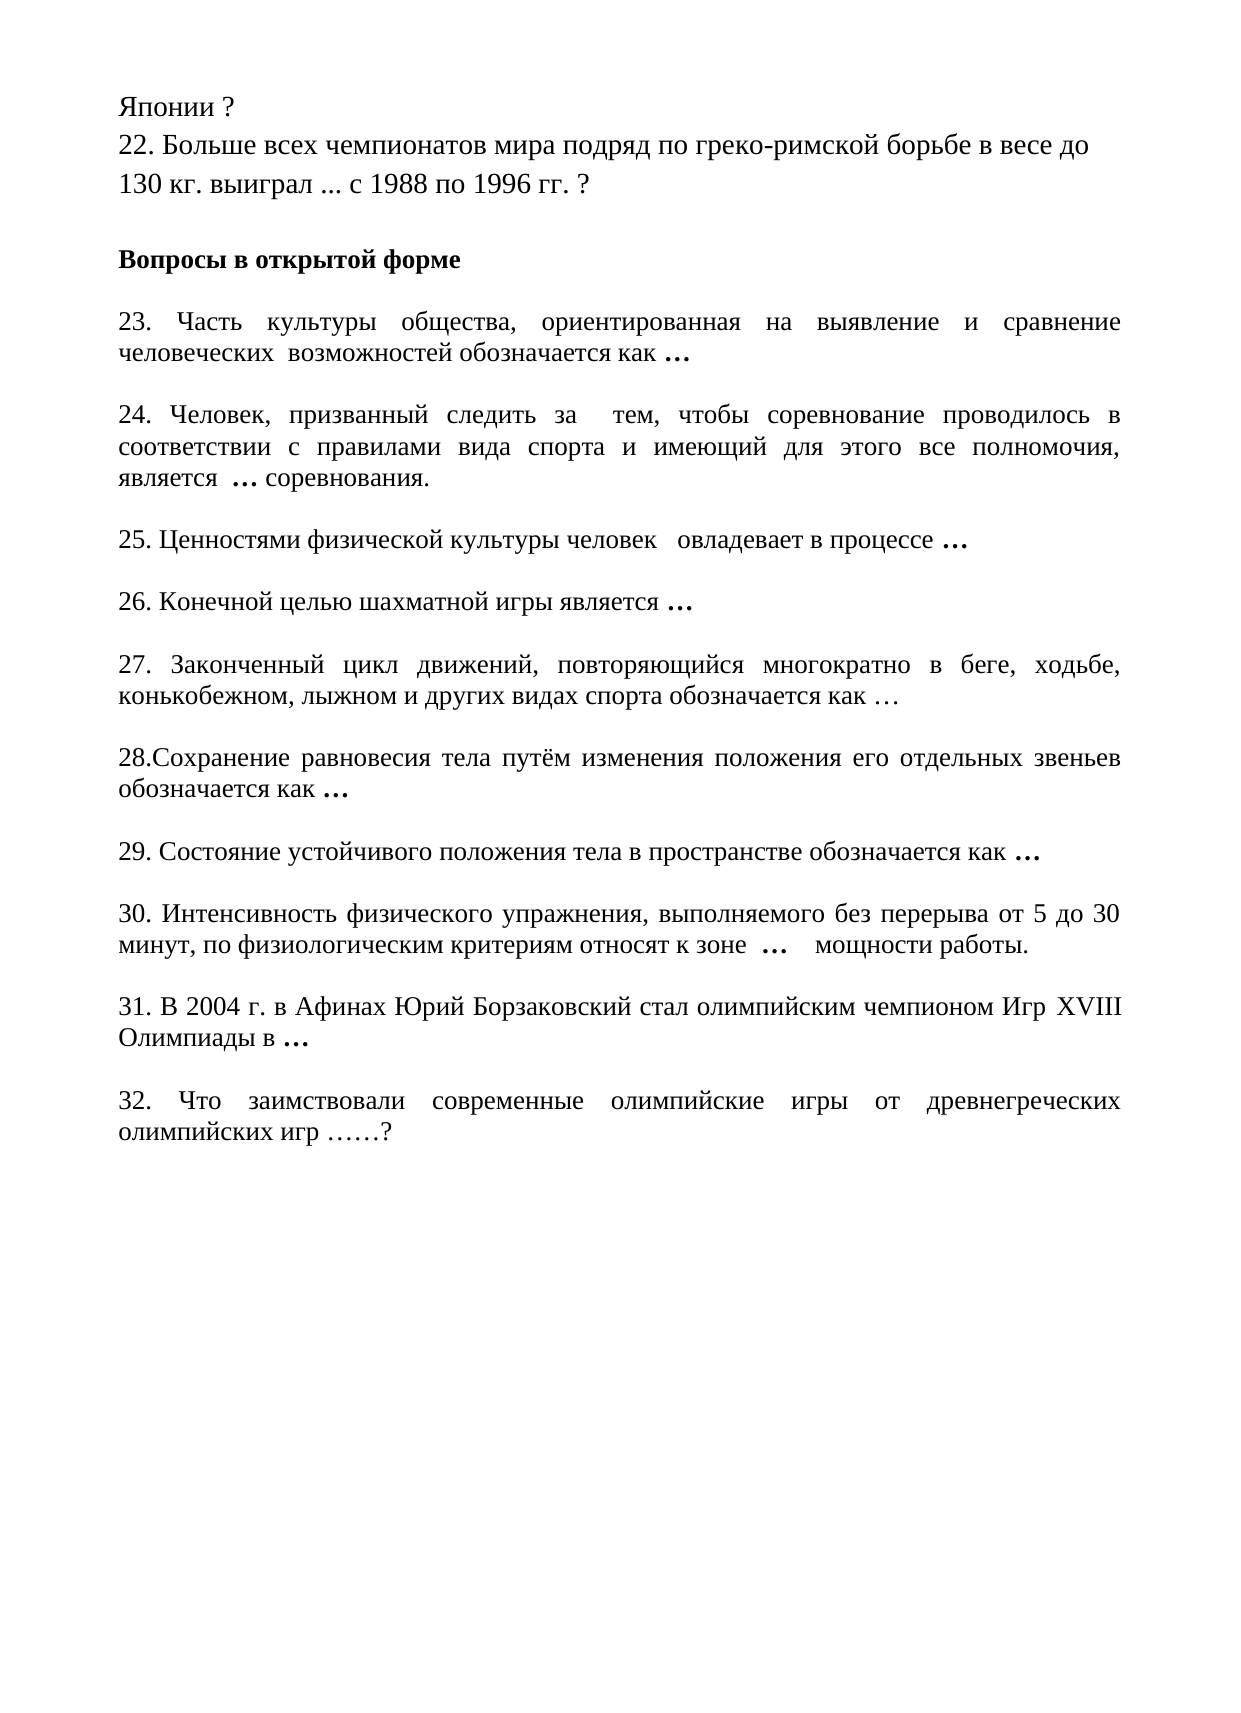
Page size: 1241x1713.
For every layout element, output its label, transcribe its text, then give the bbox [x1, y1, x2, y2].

text 32. Что заимствовали современные олимпийские игры от древнегреческих олимпийских игр ……? [118, 1084, 1122, 1146]
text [118, 89, 1122, 122]
text 30. Интенсивность физического упражнения, выполняемого без перерыва от 5 до 30 минут, по физиологическим критериям относят к зоне … мощности работы. [118, 897, 1122, 959]
text 24. Человек, призванный следить за тем, чтобы соревнование проводилось в соответствии с правилами вида спорта и имеющий для этого все полномочия, является … соревнования. [118, 398, 1122, 492]
text 26. Конечной целью шахматной игры является … [118, 585, 1122, 617]
text 25. Ценностями физической культуры человек овладевает в процессе … [118, 523, 1122, 554]
text 22. Больше всех чемпионатов мира подряд по греко-римской борьбе в весе до 130 кг. выиграл ... с 1988 по 1996 гг. ? [118, 127, 1122, 199]
text 23. Часть культуры общества, ориентированная на выявление и сравнение человеческих возможностей обозначается как … [118, 305, 1122, 367]
text 28.Сохранение равновесия тела путём изменения положения его отдельных звеньев обозначается как … [118, 741, 1122, 803]
text Вопросы в открытой форме [118, 243, 1122, 274]
text 31. В . в Афинах Юрий Борзаковский стал олимпийским чемпионом Игр XVIII Олимпиады в … [118, 990, 1122, 1053]
text 27. Законченный цикл движений, повторяющийся многократно в беге, ходьбе, конькобежном, лыжном и других видах спорта обозначается как … [118, 648, 1122, 710]
text 29. Состояние устойчивого положения тела в пространстве обозначается как … [118, 834, 1122, 866]
